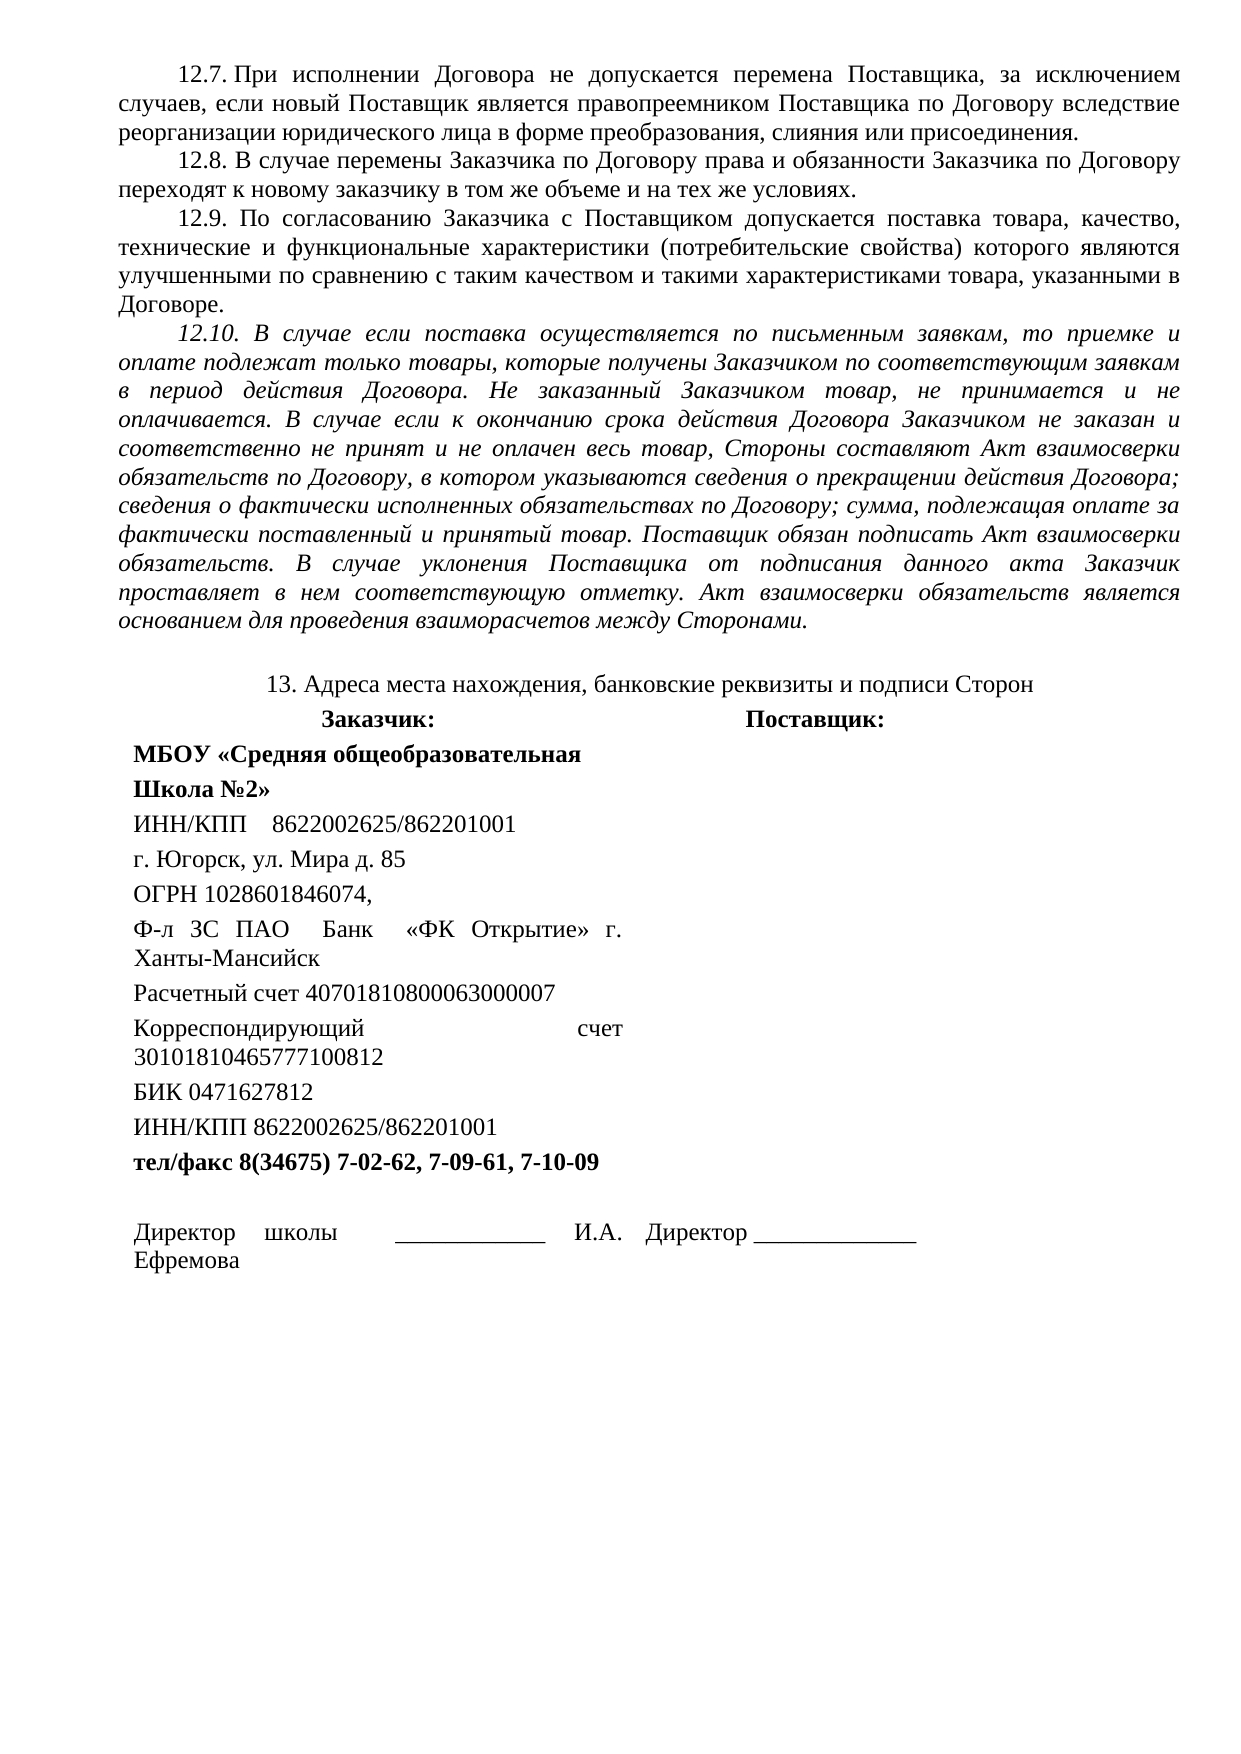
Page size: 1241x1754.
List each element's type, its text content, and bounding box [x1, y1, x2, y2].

text 12.9. По согласованию Заказчика с Поставщиком допускается поставка товара, качество, технические и функциональные характеристики (потребительские свойства) которого являются улучшенными по сравнению с таким качеством и такими характеристиками товара, указанными в Договоре. [118, 203, 1181, 318]
table_header Заказчик: МБОУ «Средняя общеобразовательная Школа №2» ИНН/КПП 8622002625/862201001 г. Югорск, ул. Мира д. 85 ОГРН 1028601846074, Ф-л ЗС ПАО Банк «ФК Открытие» г. Ханты-Мансийск Расчетный счет 40701810800063000007 Корреспондирующий счет 30101810465777100812 БИК 0471627812 ИНН/КПП 8622002625/862201001 тел/факс 8(34675) 7-02-62, 7-09-61, 7-10-09 [122, 704, 634, 1217]
table_cell Директор _____________ [634, 1217, 1146, 1315]
text 12.7. При исполнении Договора не допускается перемена Поставщика, за исключением случаев, если новый Поставщик является правопреемником Поставщика по Договору вследствие реорганизации юридического лица в форме преобразования, слияния или присоединения. [118, 59, 1181, 145]
text 12.10. В случае если поставка осуществляется по письменным заявкам, то приемке и оплате подлежат только товары, которые получены Заказчиком по соответствующим заявкам в период действия Договора. Не заказанный Заказчиком товар, не принимается и не оплачивается. В случае если к окончанию срока действия Договора Заказчиком не заказан и соответственно не принят и не оплачен весь товар, Стороны составляют Акт взаимосверки обязательств по Договору, в котором указываются сведения о прекращении действия Договора; сведения о фактически исполненных обязательствах по Договору; сумма, подлежащая оплате за фактически поставленный и принятый товар. Поставщик обязан подписать Акт взаимосверки обязательств. В случае уклонения Поставщика от подписания данного акта Заказчик проставляет в нем соответствующую отметку. Акт взаимосверки обязательств является основанием для проведения взаиморасчетов между Сторонами. [118, 318, 1181, 634]
text 13. Адреса места нахождения, банковские реквизиты и подписи Сторон [118, 669, 1181, 698]
text 12.8. В случае перемены Заказчика по Договору права и обязанности Заказчика по Договору переходят к новому заказчику в том же объеме и на тех же условиях. [118, 145, 1181, 203]
table_header Поставщик: [634, 704, 1146, 1217]
table_cell Директор школы ____________ И.А. Ефремова [122, 1217, 634, 1315]
